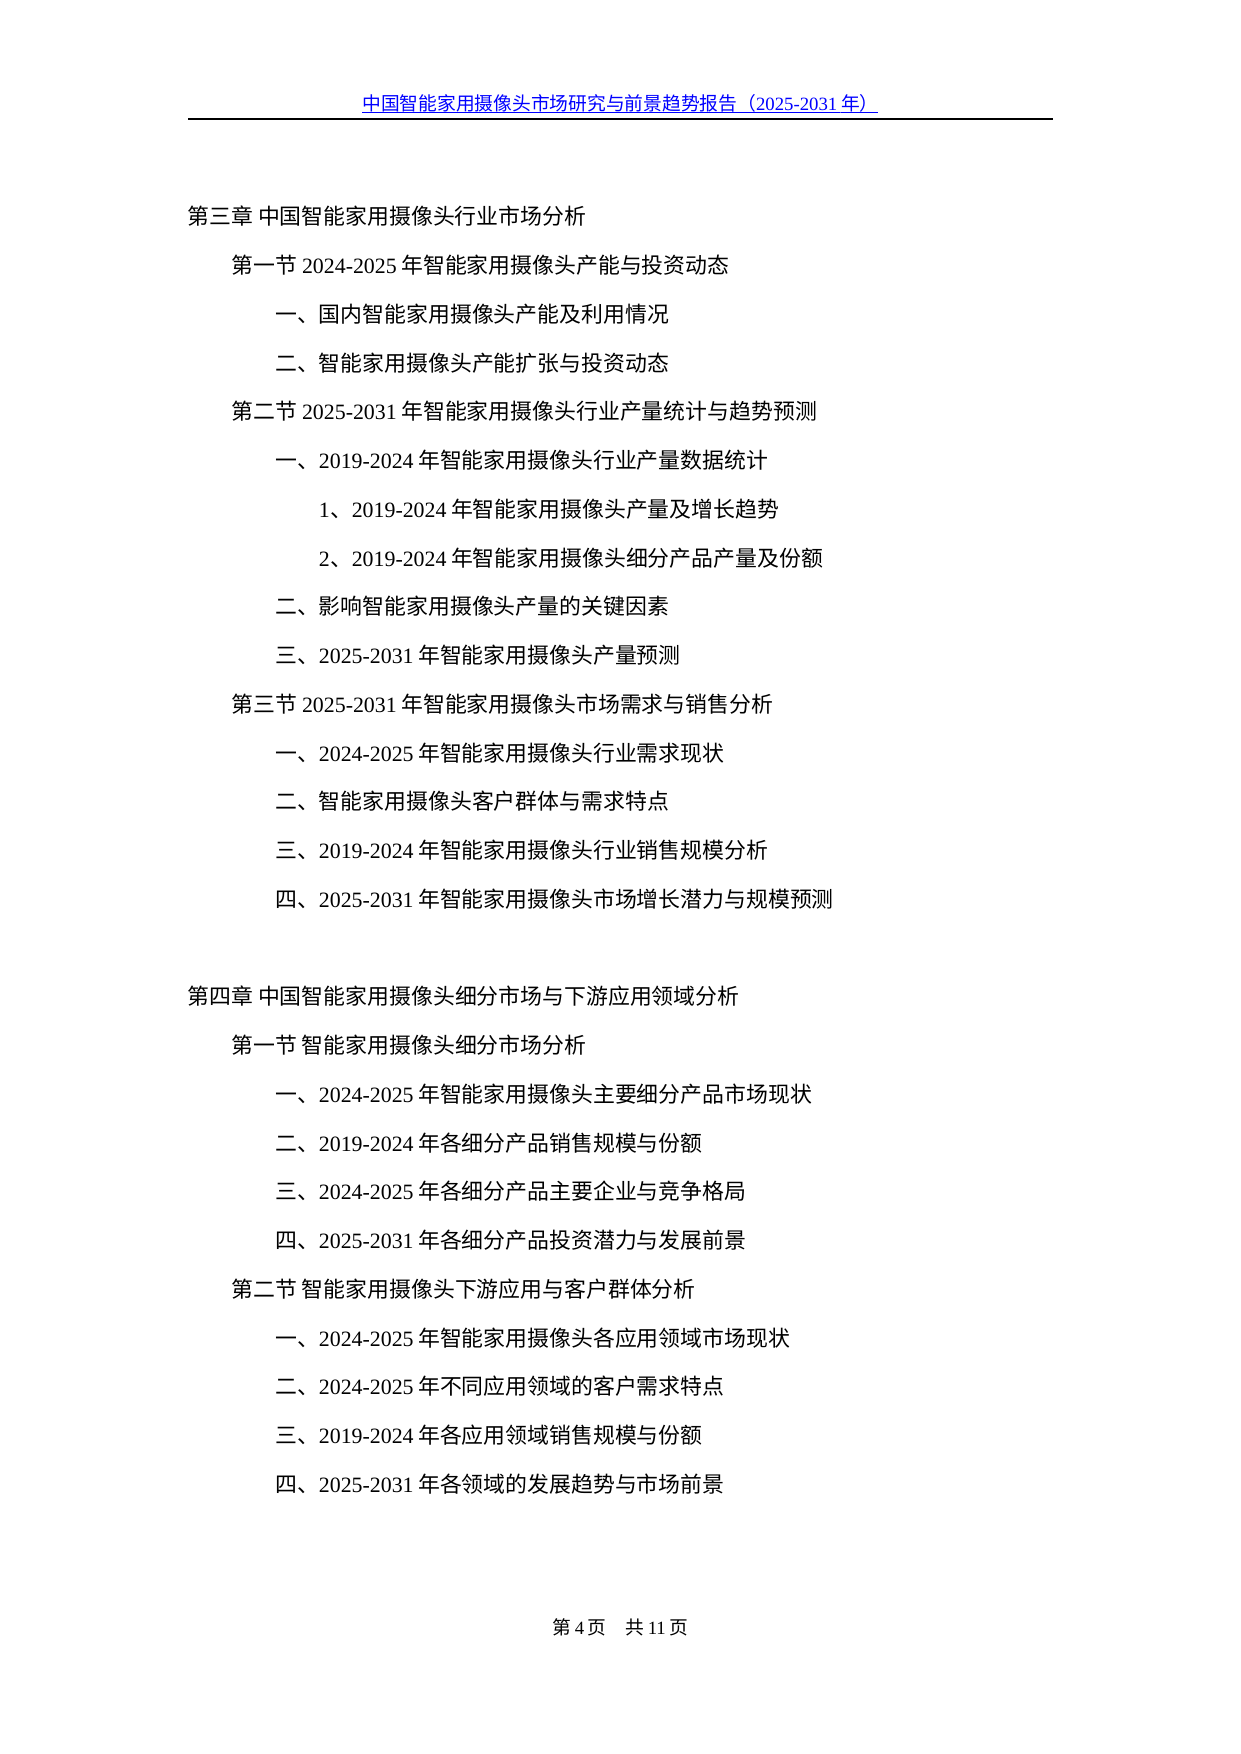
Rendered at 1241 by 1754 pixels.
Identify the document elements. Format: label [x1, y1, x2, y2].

text [187, 150, 1053, 1499]
